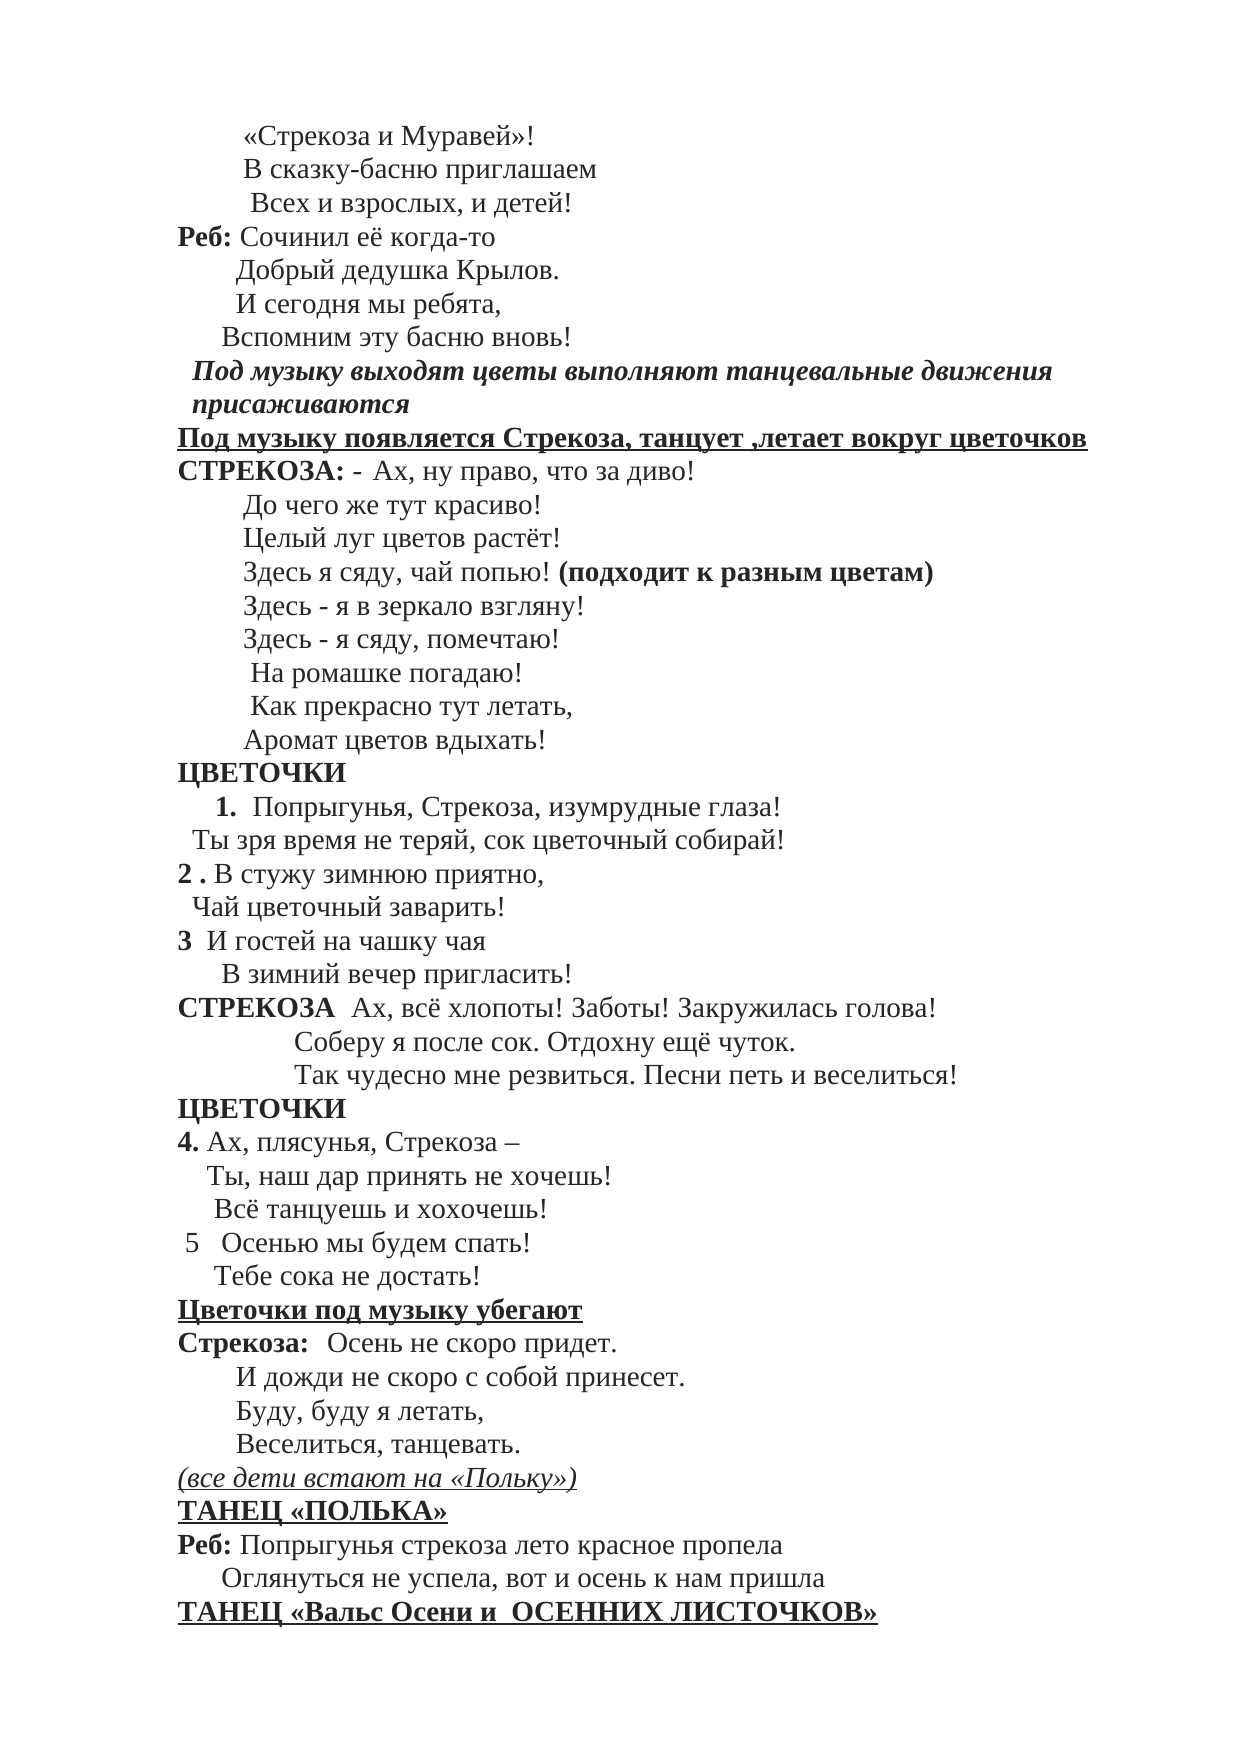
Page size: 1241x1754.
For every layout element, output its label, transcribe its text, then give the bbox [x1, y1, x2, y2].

text Всех и взрослых, и детей! [177, 185, 1152, 219]
text (все дети встают на «Польку») [177, 1460, 1152, 1493]
text Здесь - я сяду, помечтаю! [177, 621, 1152, 655]
text Аромат цветов вдыхать! [177, 722, 1152, 755]
text Буду, буду я летать, [177, 1393, 1152, 1426]
text Реб: Попрыгунья стрекоза лето красное пропела [177, 1527, 1152, 1560]
text Чай цветочный заварить! [177, 889, 1152, 923]
text ТАНЕЦ «Вальс Осени и ОСЕННИХ ЛИСТОЧКОВ» [177, 1594, 1152, 1627]
text Реб: Сочинил её когда-то [177, 219, 1152, 252]
text На ромашке погадаю! [177, 655, 1152, 688]
text И дожди не скоро с собой принесет. [177, 1359, 1152, 1393]
text Соберу я после сок. Отдохну ещё чуток. [177, 1024, 1152, 1057]
text До чего же тут красиво! [177, 487, 1152, 521]
text СТРЕКОЗА: - Ах, ну право, что за диво! [177, 453, 1152, 487]
text Веселиться, танцевать. [177, 1426, 1152, 1460]
text Целый луг цветов растёт! [177, 521, 1152, 554]
text И сегодня мы ребята, [177, 286, 1152, 319]
text Цветочки под музыку убегают [177, 1292, 1152, 1326]
text 3 И гостей на чашку чая [177, 923, 1152, 957]
text Под музыку появляется Стрекоза, танцует ,летает вокруг цветочков [177, 420, 1152, 453]
text В зимний вечер пригласить! [177, 957, 1152, 990]
text Стрекоза: Осень не скоро придет. [177, 1326, 1152, 1359]
text ЦВЕТОЧКИ [177, 1091, 1152, 1124]
text 2 . В стужу зимнюю приятно, [177, 856, 1152, 889]
text ТАНЕЦ «ПОЛЬКА» [177, 1493, 1152, 1527]
text В сказку-басню приглашаем [177, 152, 1152, 185]
text Добрый дедушка Крылов. [177, 252, 1152, 286]
text Здесь я сяду, чай попью! (подходит к разным цветам) [177, 554, 1152, 588]
text 4. Ах, плясунья, Стрекоза – [177, 1124, 1152, 1158]
text Так чудесно мне резвиться. Песни петь и веселиться! [177, 1057, 1152, 1091]
text Оглянуться не успела, вот и осень к нам пришла [177, 1560, 1152, 1594]
text «Стрекоза и Муравей»! [177, 118, 1152, 152]
text Тебе сока не достать! [177, 1258, 1152, 1292]
text присаживаются [177, 386, 1152, 420]
text 5 Осенью мы будем спать! [177, 1225, 1152, 1258]
text Под музыку выходят цветы выполняют танцевальные движения [177, 353, 1152, 386]
text ЦВЕТОЧКИ [177, 755, 1152, 789]
text Ты, наш дар принять не хочешь! [177, 1158, 1152, 1191]
text Вспомним эту басню вновь! [177, 319, 1152, 353]
text СТРЕКОЗА Ах, всё хлопоты! Заботы! Закружилась голова! [177, 990, 1152, 1024]
text Как прекрасно тут летать, [177, 688, 1152, 722]
list Попрыгунья, Стрекоза, изумрудные глаза! [215, 789, 1152, 822]
text Ты зря время не теряй, сок цветочный собирай! [177, 822, 1152, 856]
text Здесь - я в зеркало взгляну! [177, 588, 1152, 621]
text Всё танцуешь и хохочешь! [177, 1191, 1152, 1225]
